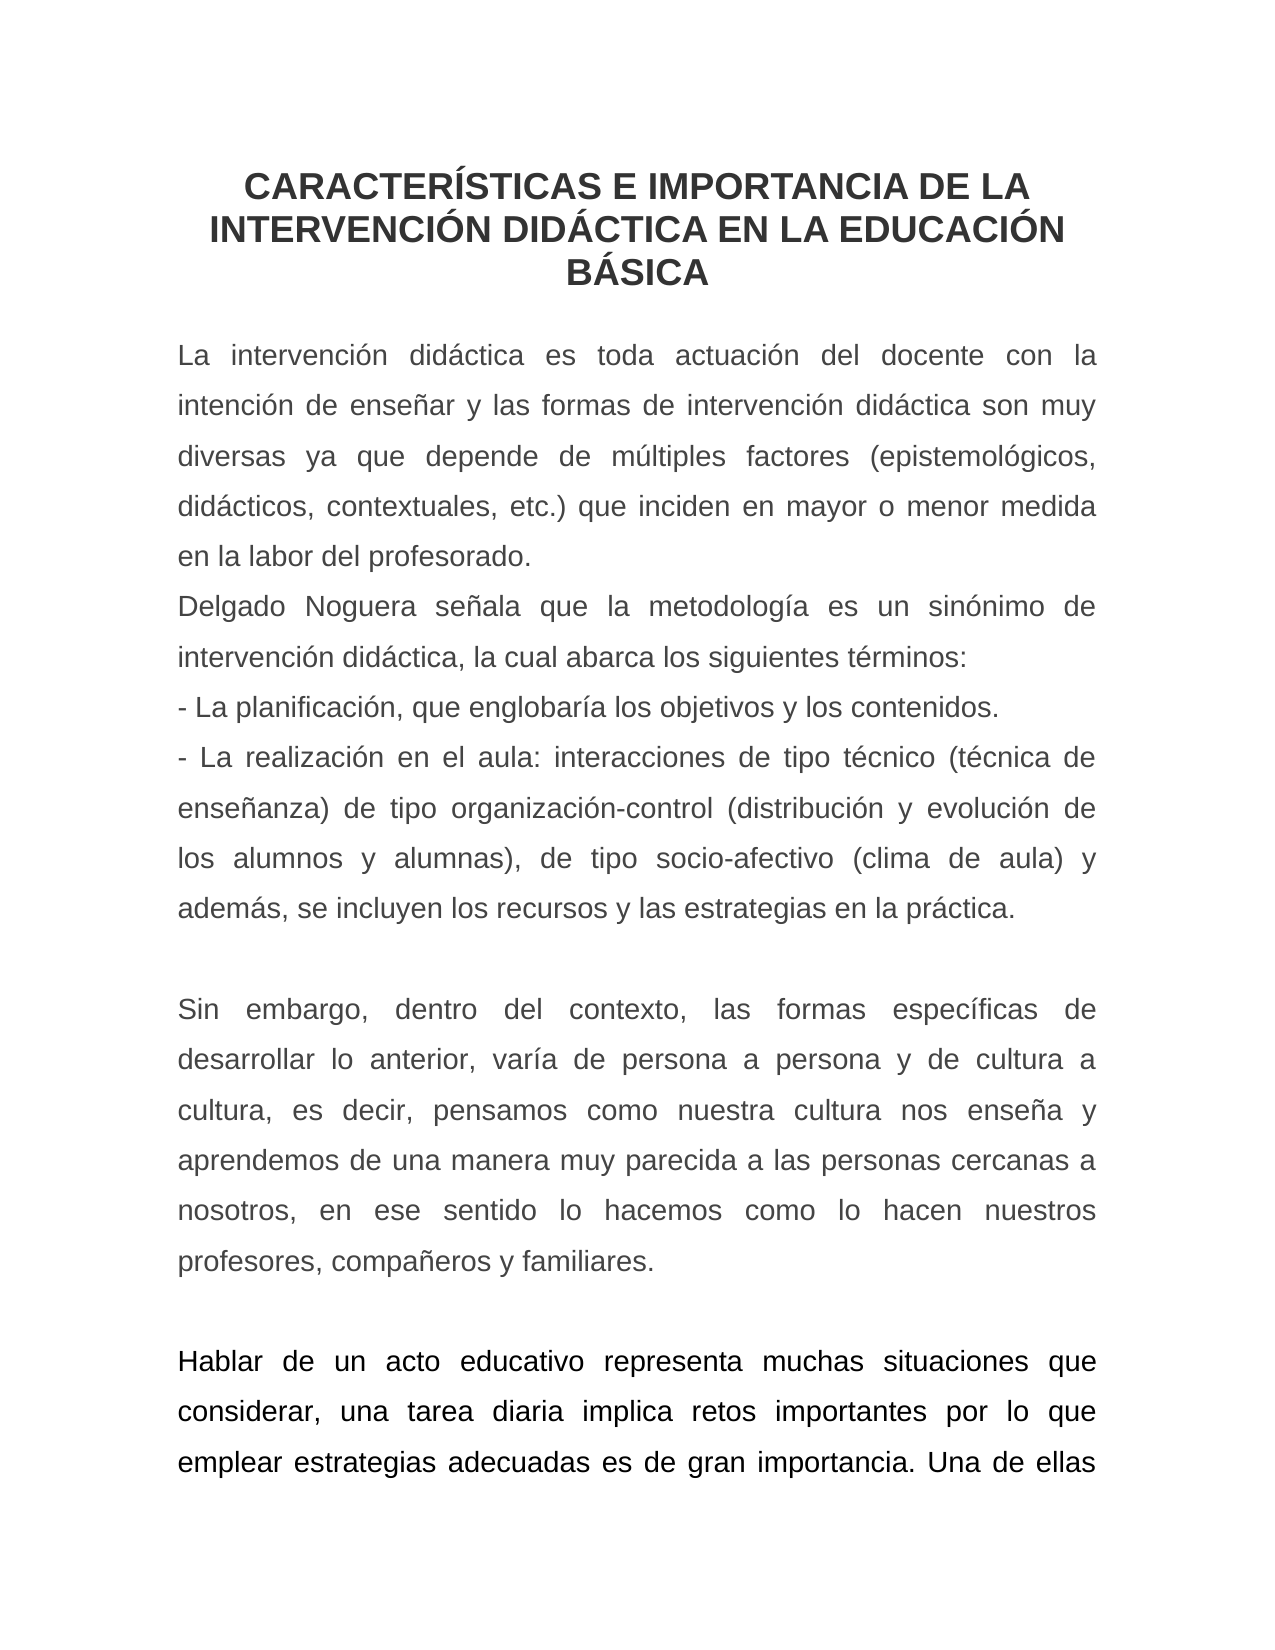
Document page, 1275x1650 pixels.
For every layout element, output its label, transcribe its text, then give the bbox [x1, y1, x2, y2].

text La intervención didáctica es toda actuación del docente con la intención de enseñar y las formas de intervención didáctica son muy diversas ya que depende de múltiples factores (epistemológicos, didácticos, contextuales, etc.) que inciden en mayor o menor medida en la labor del profesorado. [177, 338, 1098, 573]
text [177, 1344, 1098, 1478]
text - La realización en el aula: interacciones de tipo técnico (técnica de enseñanza) de tipo organización-control (distribución y evolución de los alumnos y alumnas), de tipo socio-afectivo (clima de aula) y además, se incluyen los recursos y las estrategias en la práctica. [177, 740, 1098, 925]
text - La planificación, que englobaría los objetivos y los contenidos. [177, 690, 1098, 724]
text CARACTERÍSTICAS E IMPORTANCIA DE LA INTERVENCIÓN DIDÁCTICA EN LA EDUCACIÓN BÁSICA [177, 164, 1098, 321]
text Sin embargo, dentro del contexto, las formas específicas de desarrollar lo anterior, varía de persona a persona y de cultura a cultura, es decir, pensamos como nuestra cultura nos enseña y aprendemos de una manera muy parecida a las personas cercanas a nosotros, en ese sentido lo hacemos como lo hacen nuestros profesores, compañeros y familiares. [177, 992, 1098, 1277]
text Delgado Noguera señala que la metodología es un sinónimo de intervención didáctica, la cual abarca los siguientes términos: [177, 589, 1098, 673]
